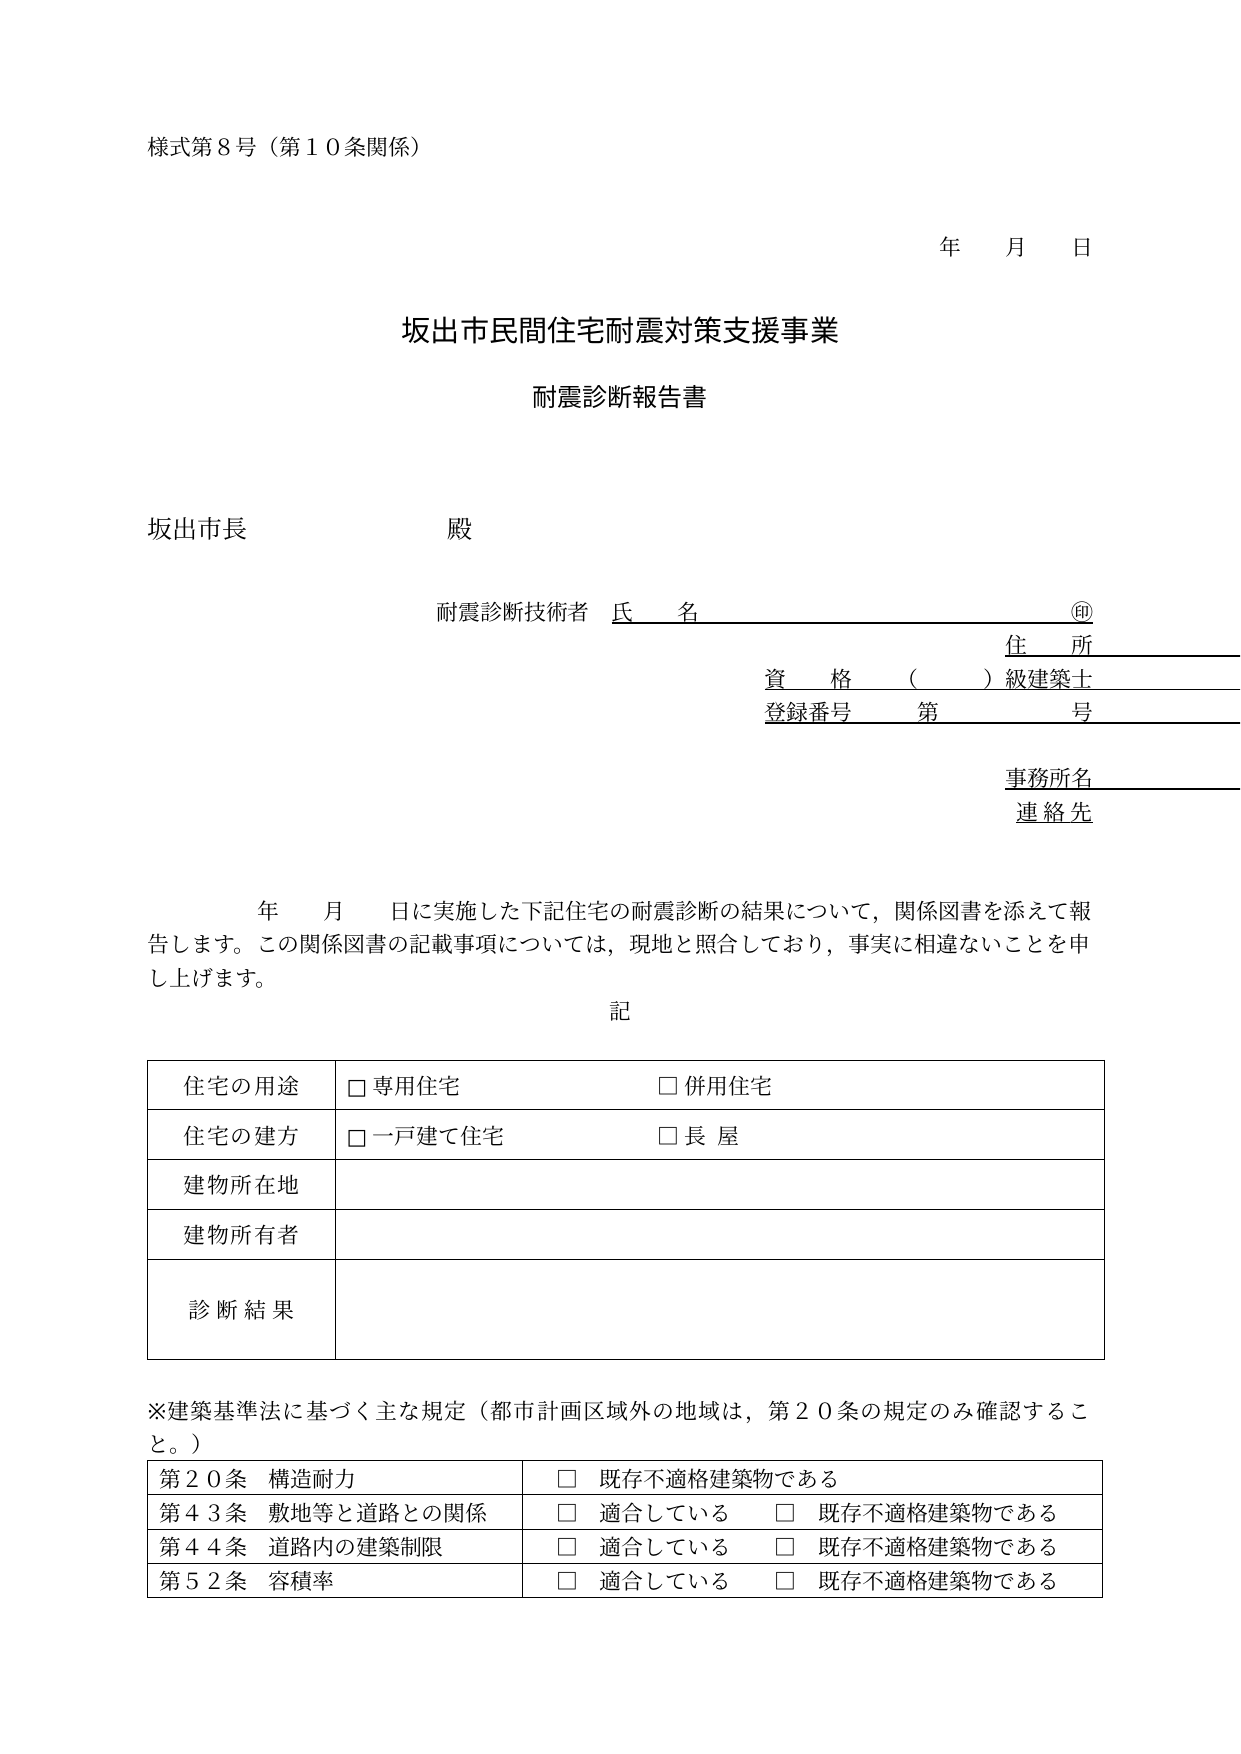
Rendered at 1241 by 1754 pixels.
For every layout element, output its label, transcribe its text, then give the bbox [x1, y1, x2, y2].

table_header 住宅の用途 [148, 1061, 335, 1109]
table_cell [336, 1260, 1104, 1359]
text 連絡先 [148, 794, 1092, 827]
table_header □ 専用住宅 □ 併用住宅 [336, 1061, 1104, 1109]
text 資 格 （ ）級建築士 [148, 661, 1092, 694]
text 年 月 日 [148, 229, 1092, 262]
table_cell 第４３条 敷地等と道路との関係 [148, 1495, 522, 1528]
text 登録番号 第 号 [148, 694, 1092, 727]
text 耐震診断報告書 [148, 362, 1092, 428]
table_header 第２０条 構造耐力 [148, 1461, 522, 1494]
table_cell 住宅の建方 [148, 1110, 335, 1159]
table_cell □ 一戸建て住宅 □ 長 屋 [336, 1110, 1104, 1159]
table_cell 建物所在地 [148, 1160, 335, 1209]
text 耐震診断技術者 氏 名 ㊞ [148, 594, 1092, 628]
table_cell 第５２条 容積率 [148, 1564, 522, 1597]
table_cell □ 適合している □ 既存不適格建築物である [523, 1530, 1102, 1563]
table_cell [523, 1564, 1102, 1597]
table_cell 診断結果 [148, 1260, 335, 1359]
text 住 所 [148, 628, 1092, 661]
text 様式第８号（第１０条関係） [148, 129, 1092, 162]
text ※建築基準法に基づく主な規定（都市計画区域外の地域は，第２０条の規定のみ確認すること。） [148, 1393, 1092, 1460]
table_cell □ 適合している □ 既存不適格建築物である [523, 1495, 1102, 1528]
text 坂出市長 殿 [148, 495, 1092, 561]
text 事務所名 [148, 761, 1092, 794]
text 坂出市民間住宅耐震対策支援事業 [148, 295, 1093, 362]
text 記 [148, 993, 1092, 1026]
table_header □ 既存不適格建築物である [523, 1461, 1102, 1494]
text 年 月 日に実施した下記住宅の耐震診断の結果について，関係図書を添えて報告します。この関係図書の記載事項については，現地と照合しており，事実に相違ないことを申し上げます。 [148, 893, 1092, 993]
table_cell [336, 1210, 1104, 1258]
table_cell 第４４条 道路内の建築制限 [148, 1530, 522, 1563]
table_cell [336, 1160, 1104, 1209]
table_cell 建物所有者 [148, 1210, 335, 1258]
